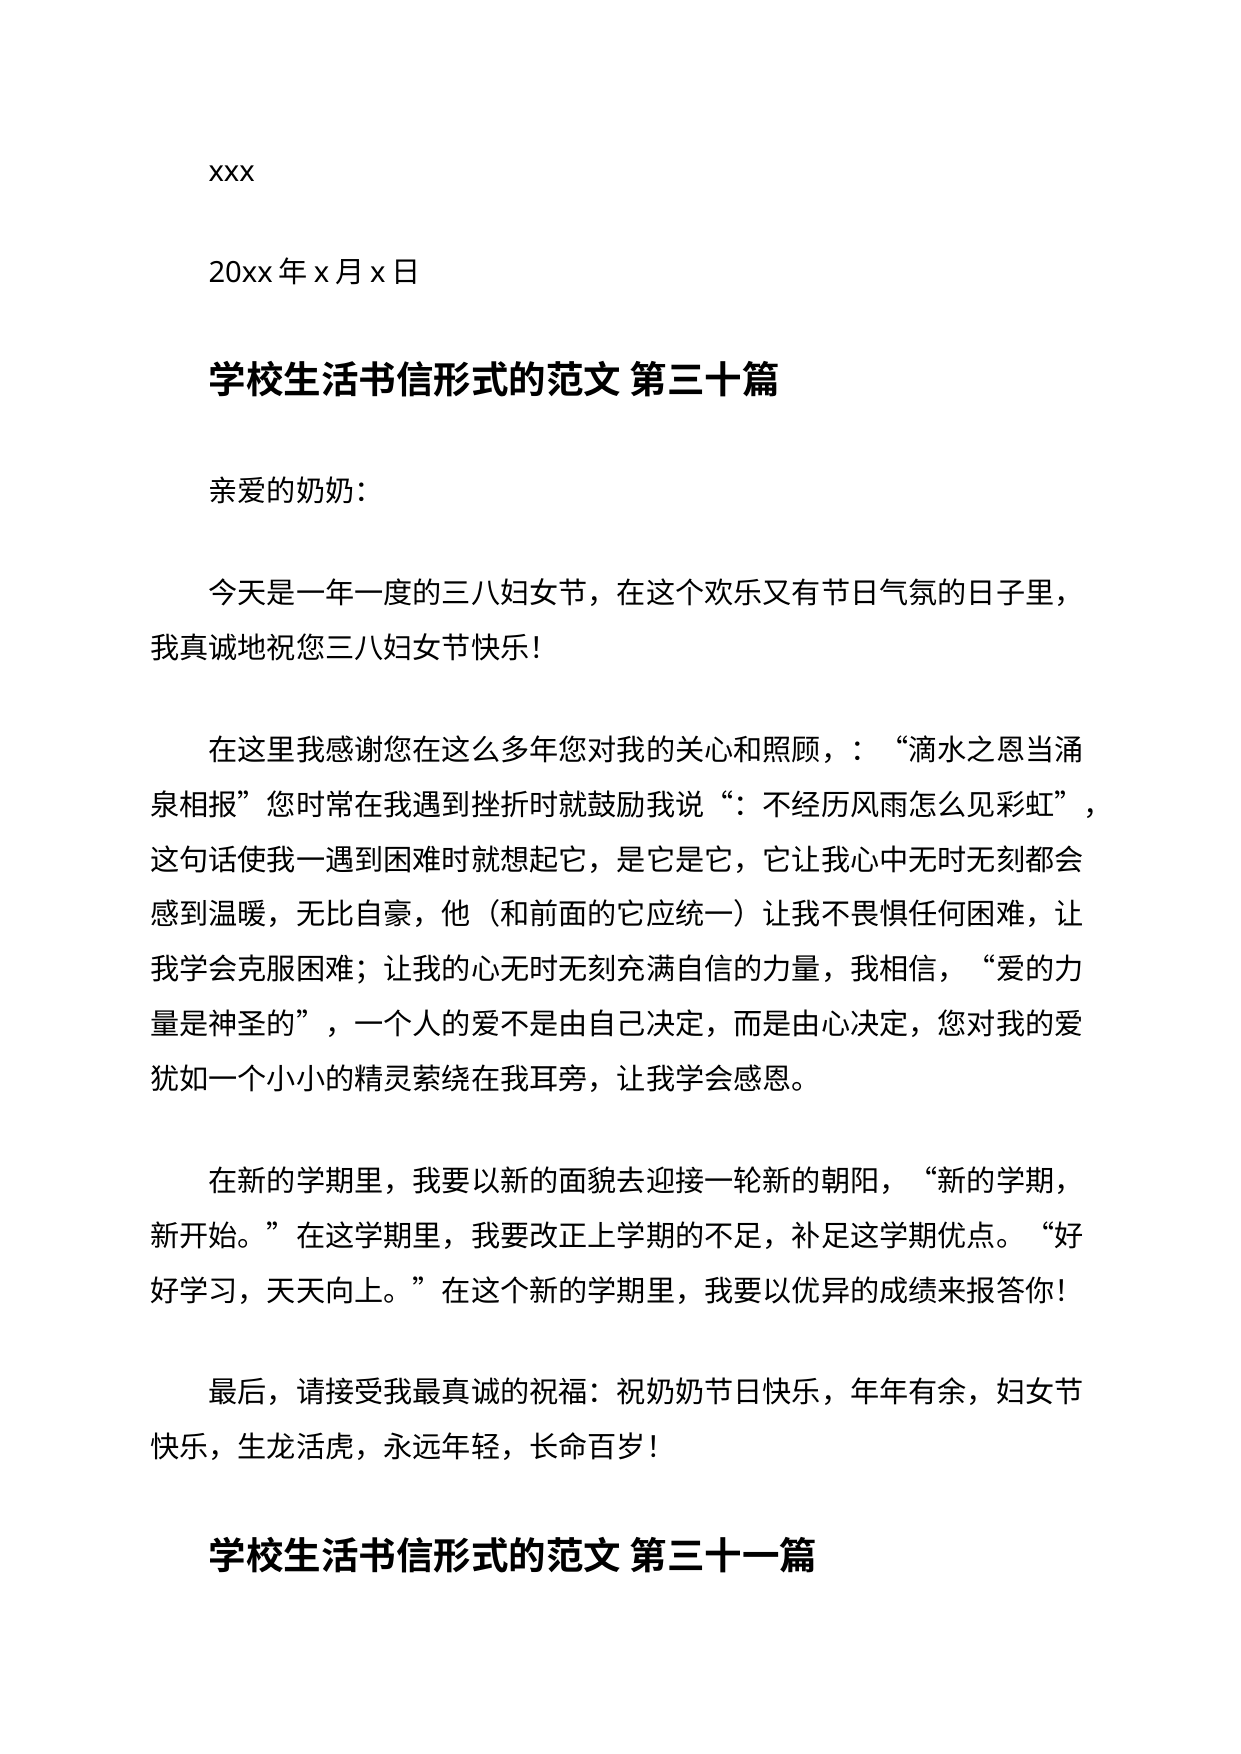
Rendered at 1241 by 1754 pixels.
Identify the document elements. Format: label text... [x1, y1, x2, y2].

text 今天是一年一度的三八妇女节，在这个欢乐又有节日气氛的日子里，我真诚地祝您三八妇女节快乐！ [150, 569, 1090, 667]
text 20xx年x月x日 [150, 248, 1090, 291]
text 学校生活书信形式的范文 第三十一篇 [150, 1526, 1090, 1580]
text 亲爱的奶奶： [150, 468, 1090, 510]
text 学校生活书信形式的范文 第三十篇 [150, 350, 1090, 405]
text xxx [150, 150, 1090, 190]
text 在新的学期里，我要以新的面貌去迎接一轮新的朝阳，“新的学期，新开始。”在这学期里，我要改正上学期的不足，补足这学期优点。“好好学习，天天向上。”在这个新的学期里，我要以优异的成绩来报答你！ [150, 1157, 1090, 1309]
text 在这里我感谢您在这么多年您对我的关心和照顾，：“滴水之恩当涌泉相报”您时常在我遇到挫折时就鼓励我说“：不经历风雨怎么见彩虹”，这句话使我一遇到困难时就想起它，是它是它，它让我心中无时无刻都会感到温暖，无比自豪，他（和前面的它应统一）让我不畏惧任何困难，让我学会克服困难；让我的心无时无刻充满自信的力量，我相信，“爱的力量是神圣的”，一个人的爱不是由自己决定，而是由心决定，您对我的爱犹如一个小小的精灵萦绕在我耳旁，让我学会感恩。 [150, 726, 1090, 1098]
text 最后，请接受我最真诚的祝福：祝奶奶节日快乐，年年有余，妇女节快乐，生龙活虎，永远年轻，长命百岁！ [150, 1369, 1090, 1466]
